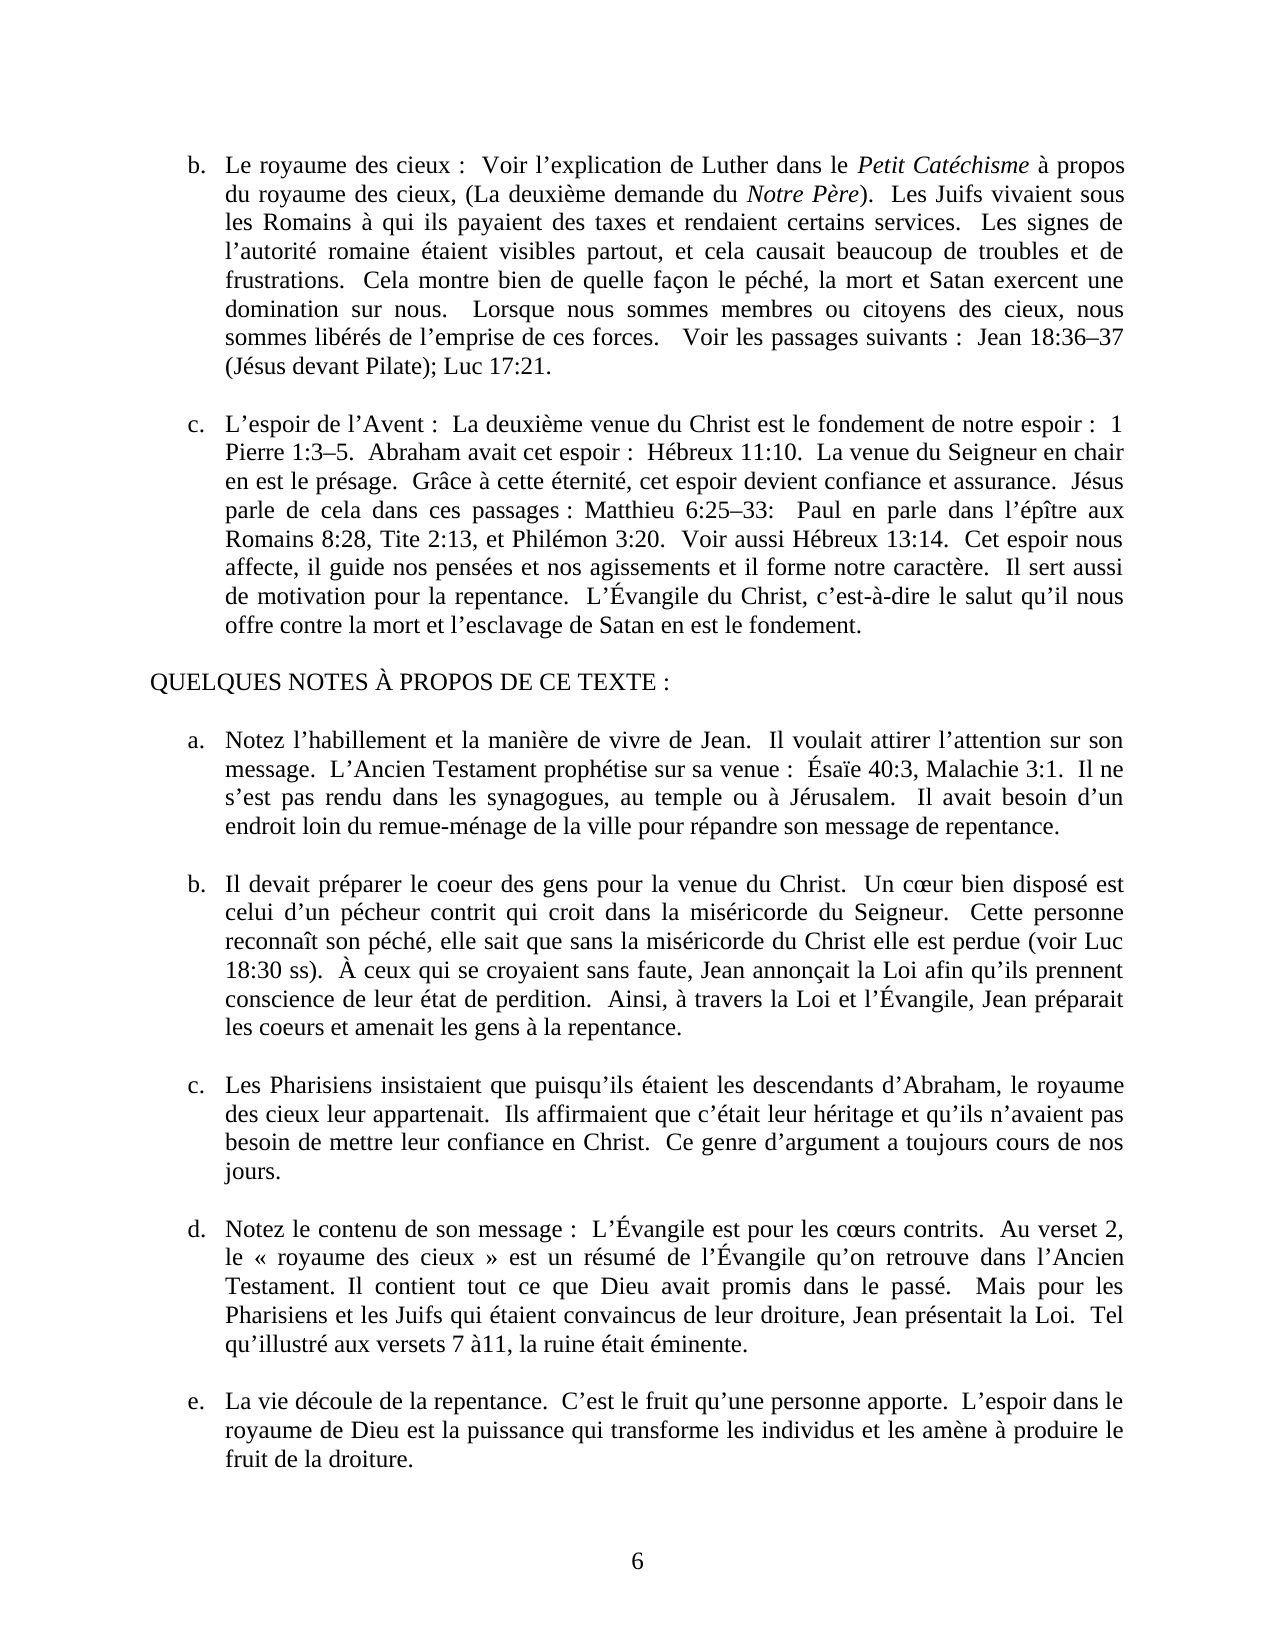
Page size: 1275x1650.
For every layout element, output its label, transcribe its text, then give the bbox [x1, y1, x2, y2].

text b. Le royaume des cieux : Voir l’explication de Luther dans le Petit Catéchisme à propos du royaume des cieux, (La deuxième demande du Notre Père). Les Juifs vivaient sous les Romains à qui ils payaient des taxes et rendaient certains services. Les signes de l’autorité romaine étaient visibles partout, et cela causait beaucoup de troubles et de frustrations. Cela montre bien de quelle façon le péché, la mort et Satan exercent une domination sur nous. Lorsque nous sommes membres ou citoyens des cieux, nous sommes libérés de l’emprise de ces forces. Voir les passages suivants : Jean 18:36–37 (Jésus devant Pilate); Luc 17:21. [150, 150, 1125, 380]
text c. L’espoir de l’Avent : La deuxième venue du Christ est le fondement de notre espoir : 1 Pierre 1:3–5. Abraham avait cet espoir : Hébreux 11:10. La venue du Seigneur en chair en est le présage. Grâce à cette éternité, cet espoir devient confiance et assurance. Jésus parle de cela dans ces passages : Matthieu 6:25–33: Paul en parle dans l’épître aux Romains 8:28, Tite 2:13, et Philémon 3:20. Voir aussi Hébreux 13:14. Cet espoir nous affecte, il guide nos pensées et nos agissements et il forme notre caractère. Il sert aussi de motivation pour la repentance. L’Évangile du Christ, c’est-à-dire le salut qu’il nous offre contre la mort et l’esclavage de Satan en est le fondement. [150, 409, 1125, 639]
text QUELQUES NOTES À PROPOS DE CE TEXTE : [150, 667, 1125, 696]
text a. Notez l’habillement et la manière de vivre de Jean. Il voulait attirer l’attention sur son message. L’Ancien Testament prophétise sur sa venue : Ésaïe 40:3, Malachie 3:1. Il ne s’est pas rendu dans les synagogues, au temple ou à Jérusalem. Il avait besoin d’un endroit loin du remue-ménage de la ville pour répandre son message de repentance. [150, 725, 1125, 840]
text c. Les Pharisiens insistaient que puisqu’ils étaient les descendants d’Abraham, le royaume des cieux leur appartenait. Ils affirmaient que c’était leur héritage et qu’ils n’avaient pas besoin de mettre leur confiance en Christ. Ce genre d’argument a toujours cours de nos jours. [150, 1070, 1125, 1185]
text e. La vie découle de la repentance. C’est le fruit qu’une personne apporte. L’espoir dans le royaume de Dieu est la puissance qui transforme les individus et les amène à produire le fruit de la droiture. [150, 1386, 1125, 1472]
text b. Il devait préparer le coeur des gens pour la venue du Christ. Un cœur bien disposé est celui d’un pécheur contrit qui croit dans la miséricorde du Seigneur. Cette personne reconnaît son péché, elle sait que sans la miséricorde du Christ elle est perdue (voir Luc 18:30 ss). À ceux qui se croyaient sans faute, Jean annonçait la Loi afin qu’ils prennent conscience de leur état de perdition. Ainsi, à travers la Loi et l’Évangile, Jean préparait les coeurs et amenait les gens à la repentance. [150, 869, 1125, 1041]
text d. Notez le contenu de son message : L’Évangile est pour les cœurs contrits. Au verset 2, le « royaume des cieux » est un résumé de l’Évangile qu’on retrouve dans l’Ancien Testament. Il contient tout ce que Dieu avait promis dans le passé. Mais pour les Pharisiens et les Juifs qui étaient convaincus de leur droiture, Jean présentait la Loi. Tel qu’illustré aux versets 7 à11, la ruine était éminente. [150, 1214, 1125, 1357]
